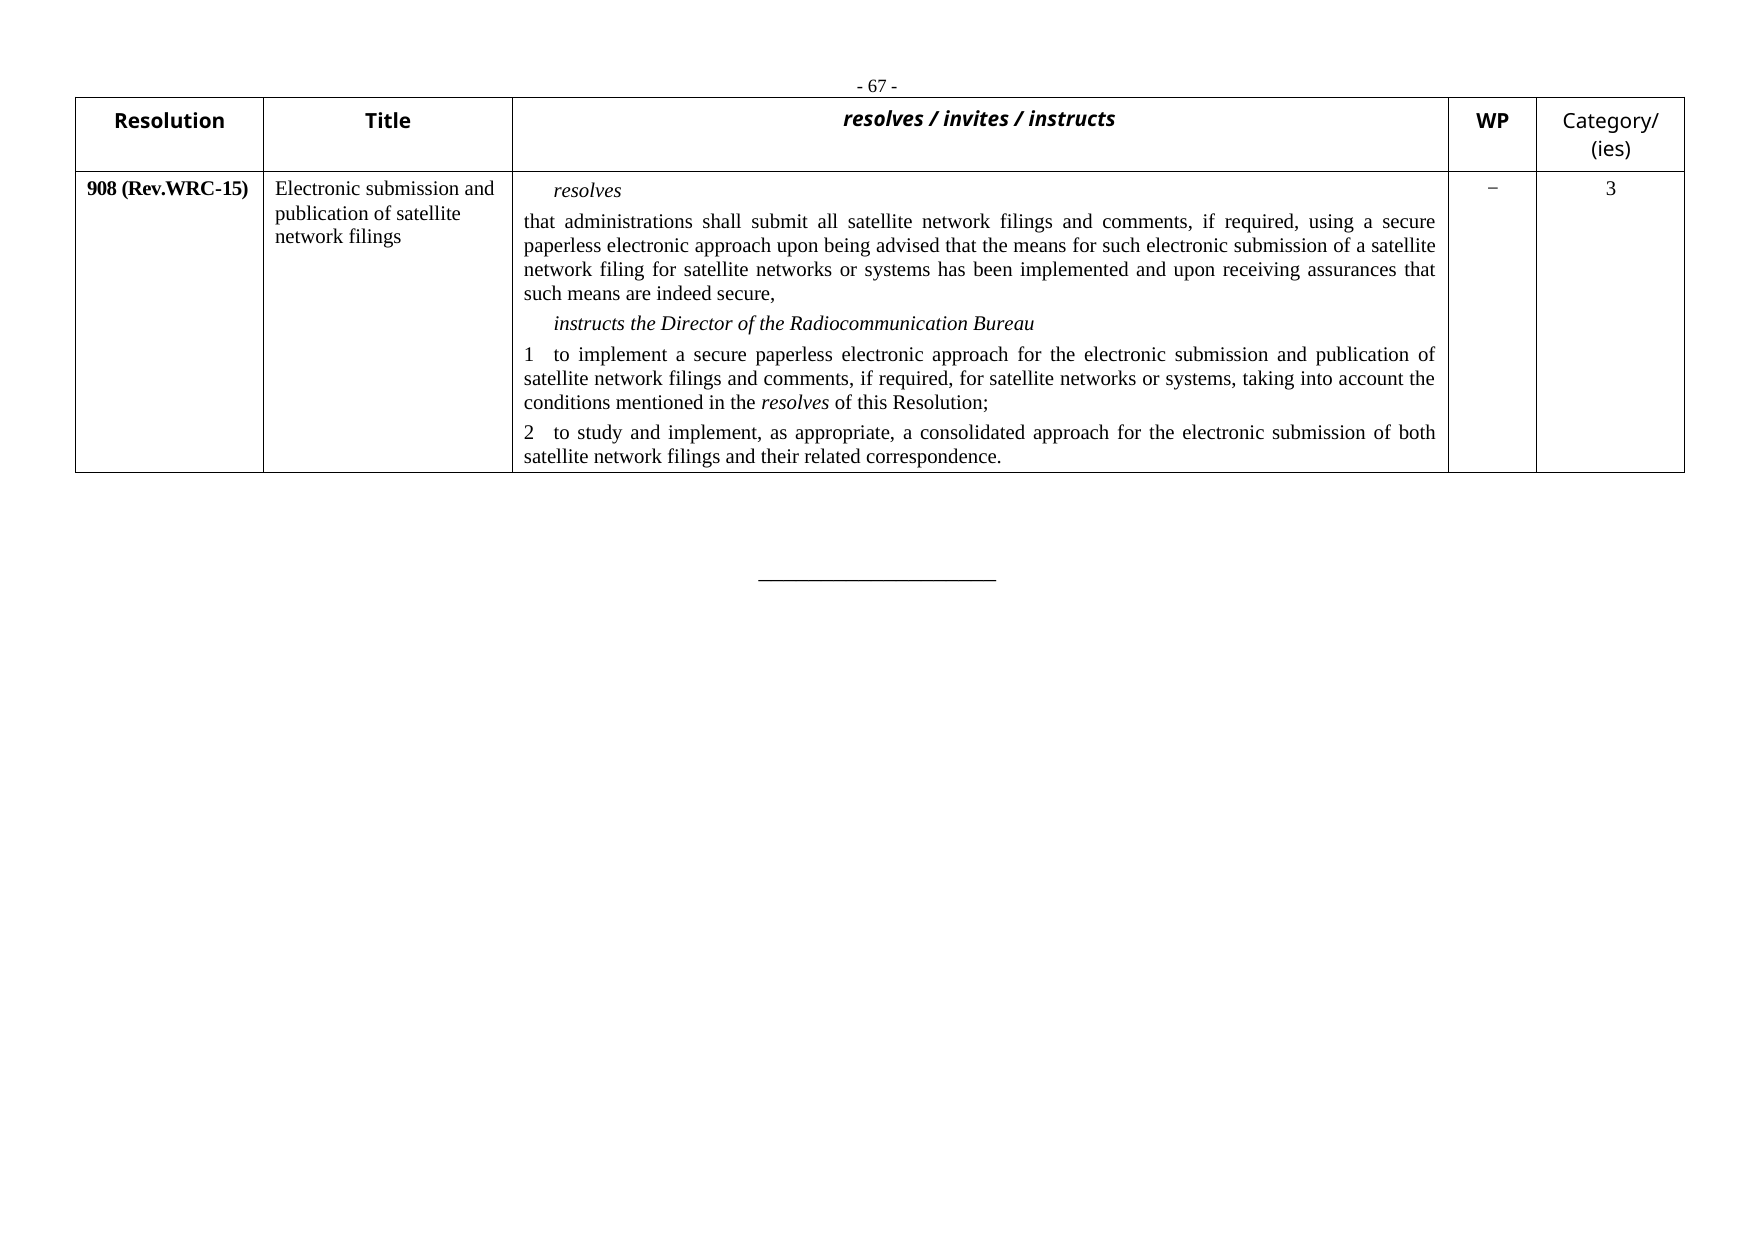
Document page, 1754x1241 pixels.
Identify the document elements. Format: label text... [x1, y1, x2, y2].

table_header Resolution [76, 98, 263, 171]
table_cell − [1449, 172, 1536, 472]
table_cell Electronic submission and publication of satellite network filings [264, 172, 512, 472]
table_cell resolves that administrations shall submit all satellite network filings and comments, if required, using a secure paperless electronic approach upon being advised that the means for such electronic submission of a satellite network filing for satellite networks or systems has been implemented and upon receiving assurances that such means are indeed secure, instructs the Director of the Radiocommunication Bureau 1 to implement a secure paperless electronic approach for the electronic submission and publication of satellite network filings and comments, if required, for satellite networks or systems, taking into account the conditions mentioned in the resolves of this Resolution; 2 to study and implement, as appropriate, a consolidated approach for the electronic submission of both satellite network filings and their related correspondence. [513, 172, 1448, 472]
table_header Category/(ies) [1537, 98, 1684, 171]
table_cell 908 (Rev.WRC-15) [76, 172, 263, 472]
table_header WP [1449, 98, 1536, 171]
table_header resolves / invites / instructs [513, 98, 1448, 171]
table_cell 3 [1537, 172, 1684, 472]
text ___________________ [75, 555, 1679, 584]
table_header Title [264, 98, 512, 171]
